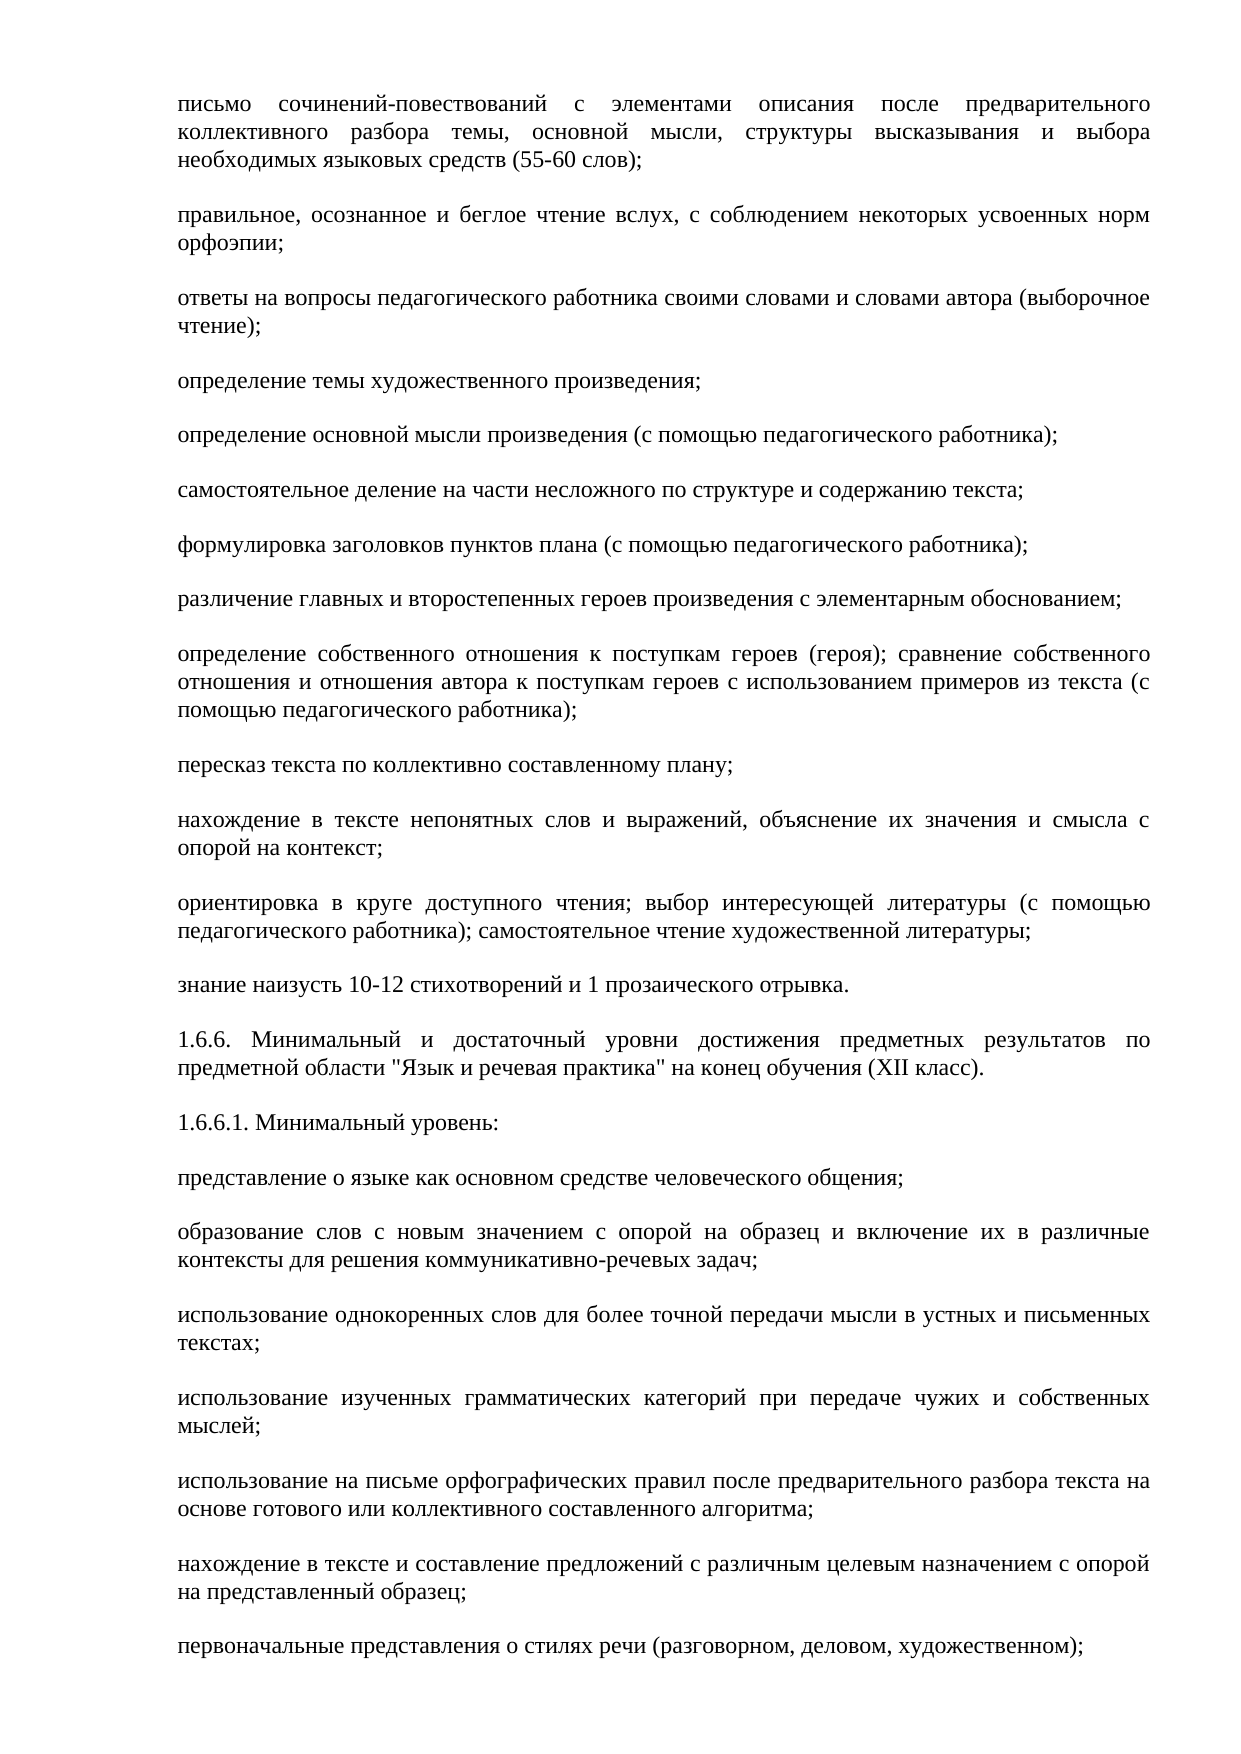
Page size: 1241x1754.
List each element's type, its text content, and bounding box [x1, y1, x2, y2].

text использование на письме орфографических правил после предварительного разбора текста на основе готового или коллективного составленного алгоритма; [177, 1465, 1152, 1521]
text ориентировка в круге доступного чтения; выбор интересующей литературы (с помощью педагогического работника); самостоятельное чтение художественной литературы; [177, 887, 1152, 943]
text нахождение в тексте и составление предложений с различным целевым назначением с опорой на представленный образец; [177, 1548, 1152, 1604]
text письмо сочинений-повествований с элементами описания после предварительного коллективного разбора темы, основной мысли, структуры высказывания и выбора необходимых языковых средств (55-60 слов); [177, 89, 1152, 173]
text первоначальные представления о стилях речи (разговорном, деловом, художественном); [177, 1631, 1152, 1659]
text самостоятельное деление на части несложного по структуре и содержанию текста; [177, 474, 1152, 503]
text ответы на вопросы педагогического работника своими словами и словами автора (выборочное чтение); [177, 282, 1152, 339]
text образование слов с новым значением с опорой на образец и включение их в различные контексты для решения коммуникативно-речевых задач; [177, 1217, 1152, 1273]
text 1.6.6. Минимальный и достаточный уровни достижения предметных результатов по предметной области "Язык и речевая практика" на конец обучения (XII класс). [177, 1024, 1152, 1081]
text определение собственного отношения к поступкам героев (героя); сравнение собственного отношения и отношения автора к поступкам героев с использованием примеров из текста (с помощью педагогического работника); [177, 639, 1152, 723]
text представление о языке как основном средстве человеческого общения; [177, 1162, 1152, 1190]
text знание наизусть 10-12 стихотворений и 1 прозаического отрывка. [177, 970, 1152, 998]
text формулировка заголовков пунктов плана (с помощью педагогического работника); [177, 529, 1152, 557]
text определение основной мысли произведения (с помощью педагогического работника); [177, 420, 1152, 448]
text использование изученных грамматических категорий при передаче чужих и собственных мыслей; [177, 1382, 1152, 1439]
text правильное, осознанное и беглое чтение вслух, с соблюдением некоторых усвоенных норм орфоэпии; [177, 199, 1152, 256]
text пересказ текста по коллективно составленному плану; [177, 749, 1152, 778]
text определение темы художественного произведения; [177, 365, 1152, 393]
text различение главных и второстепенных героев произведения с элементарным обоснованием; [177, 584, 1152, 612]
text нахождение в тексте непонятных слов и выражений, объяснение их значения и смысла с опорой на контекст; [177, 804, 1152, 861]
text 1.6.6.1. Минимальный уровень: [177, 1107, 1152, 1136]
text использование однокоренных слов для более точной передачи мысли в устных и письменных текстах; [177, 1299, 1152, 1356]
